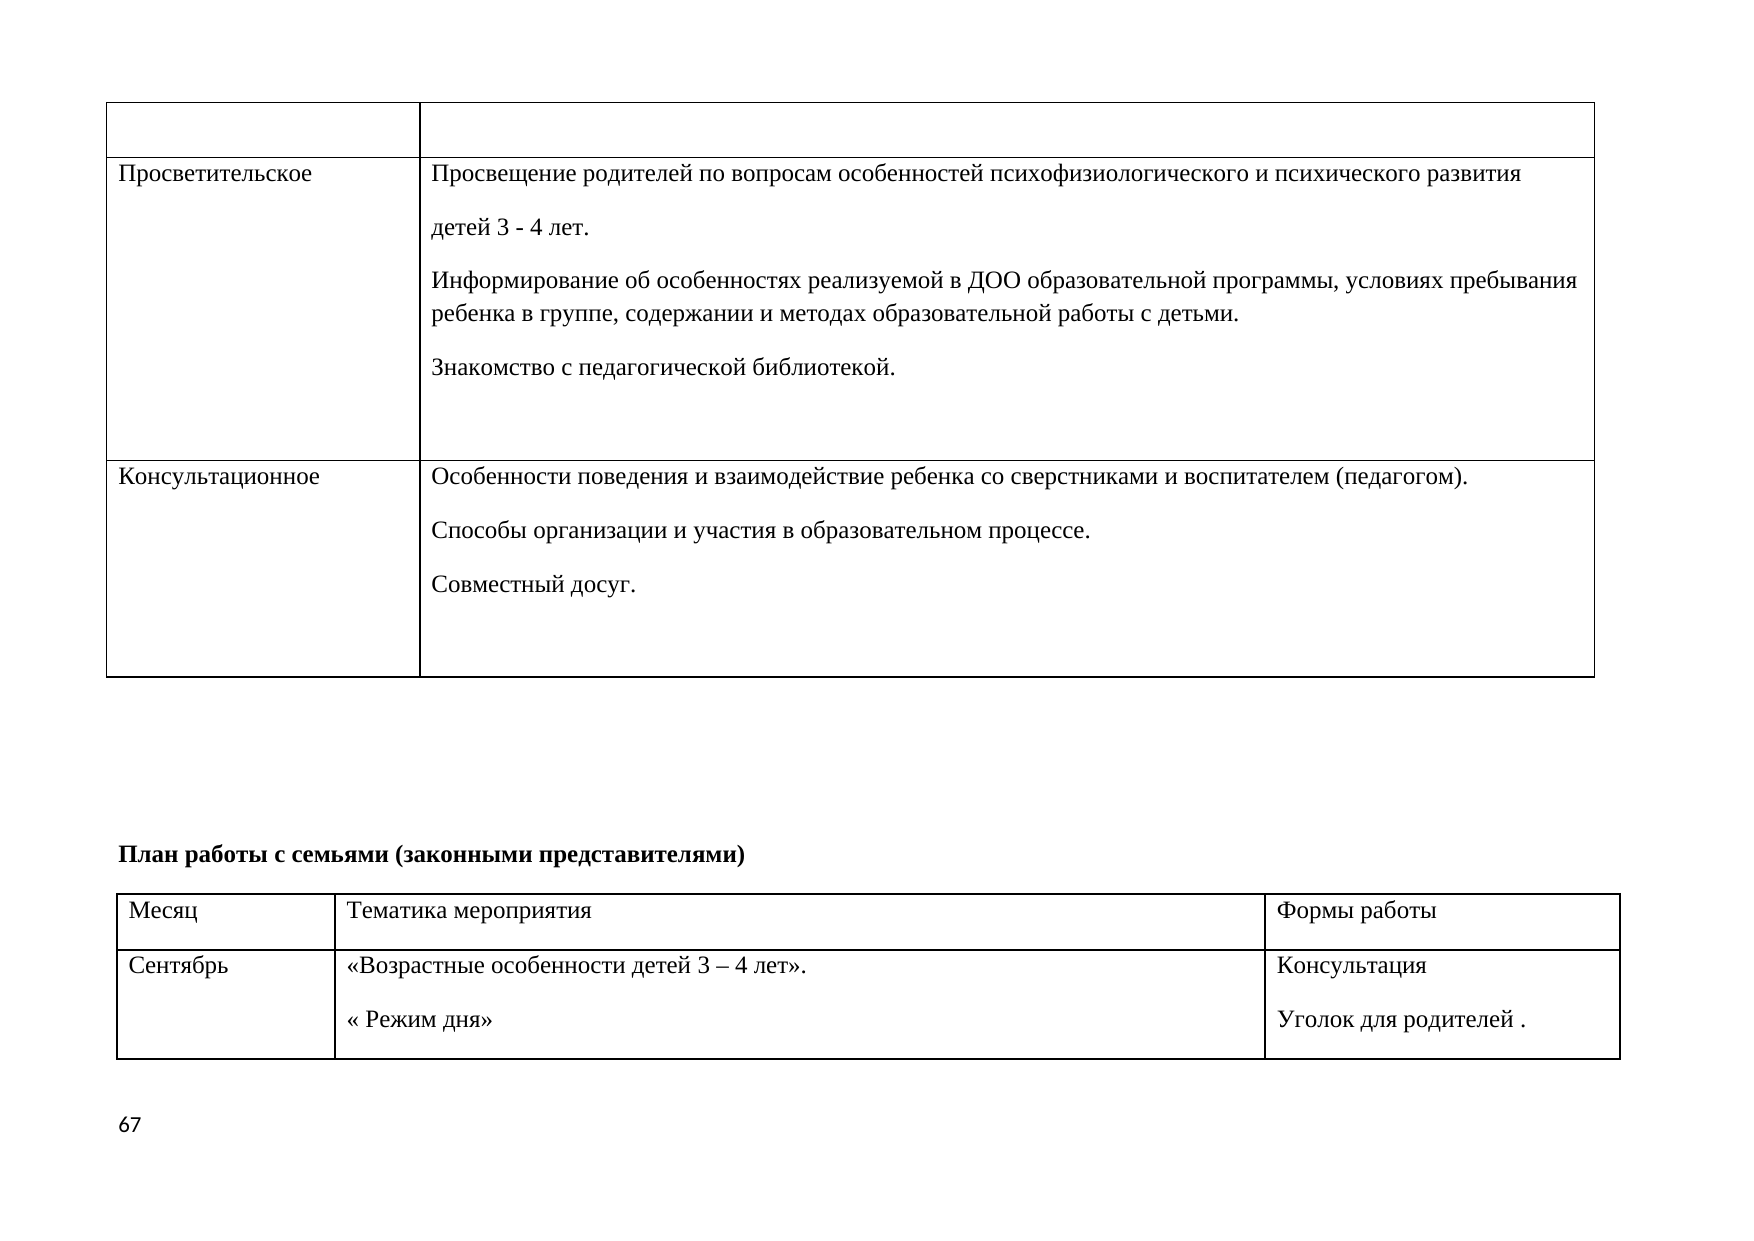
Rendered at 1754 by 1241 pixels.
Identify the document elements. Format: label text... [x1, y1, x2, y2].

table_header Тематика мероприятия [336, 895, 1264, 948]
table_header Формы работы [1266, 895, 1619, 948]
table_header Месяц [118, 895, 334, 948]
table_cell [107, 103, 419, 157]
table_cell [1266, 951, 1619, 1058]
text План работы с семьями (законными представителями) [118, 839, 1636, 868]
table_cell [421, 103, 1594, 157]
table_cell Консультационное [107, 461, 419, 676]
table_cell Особенности поведения и взаимодействие ребенка со сверстниками и воспитателем (педагогом). Способы организации и участия в образовательном процессе. Совместный досуг. [421, 461, 1594, 676]
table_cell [336, 951, 1264, 1058]
table_cell Просвещение родителей по вопросам особенностей психофизиологического и психического развития детей 3 - 4 лет. Информирование об особенностях реализуемой в ДОО образовательной программы, условиях пребывания ребенка в группе, содержании и методах образовательной работы с детьми. Знакомство с педагогической библиотекой. [421, 158, 1594, 460]
table_cell Сентябрь [118, 951, 334, 1058]
table_cell Просветительское [107, 158, 419, 460]
